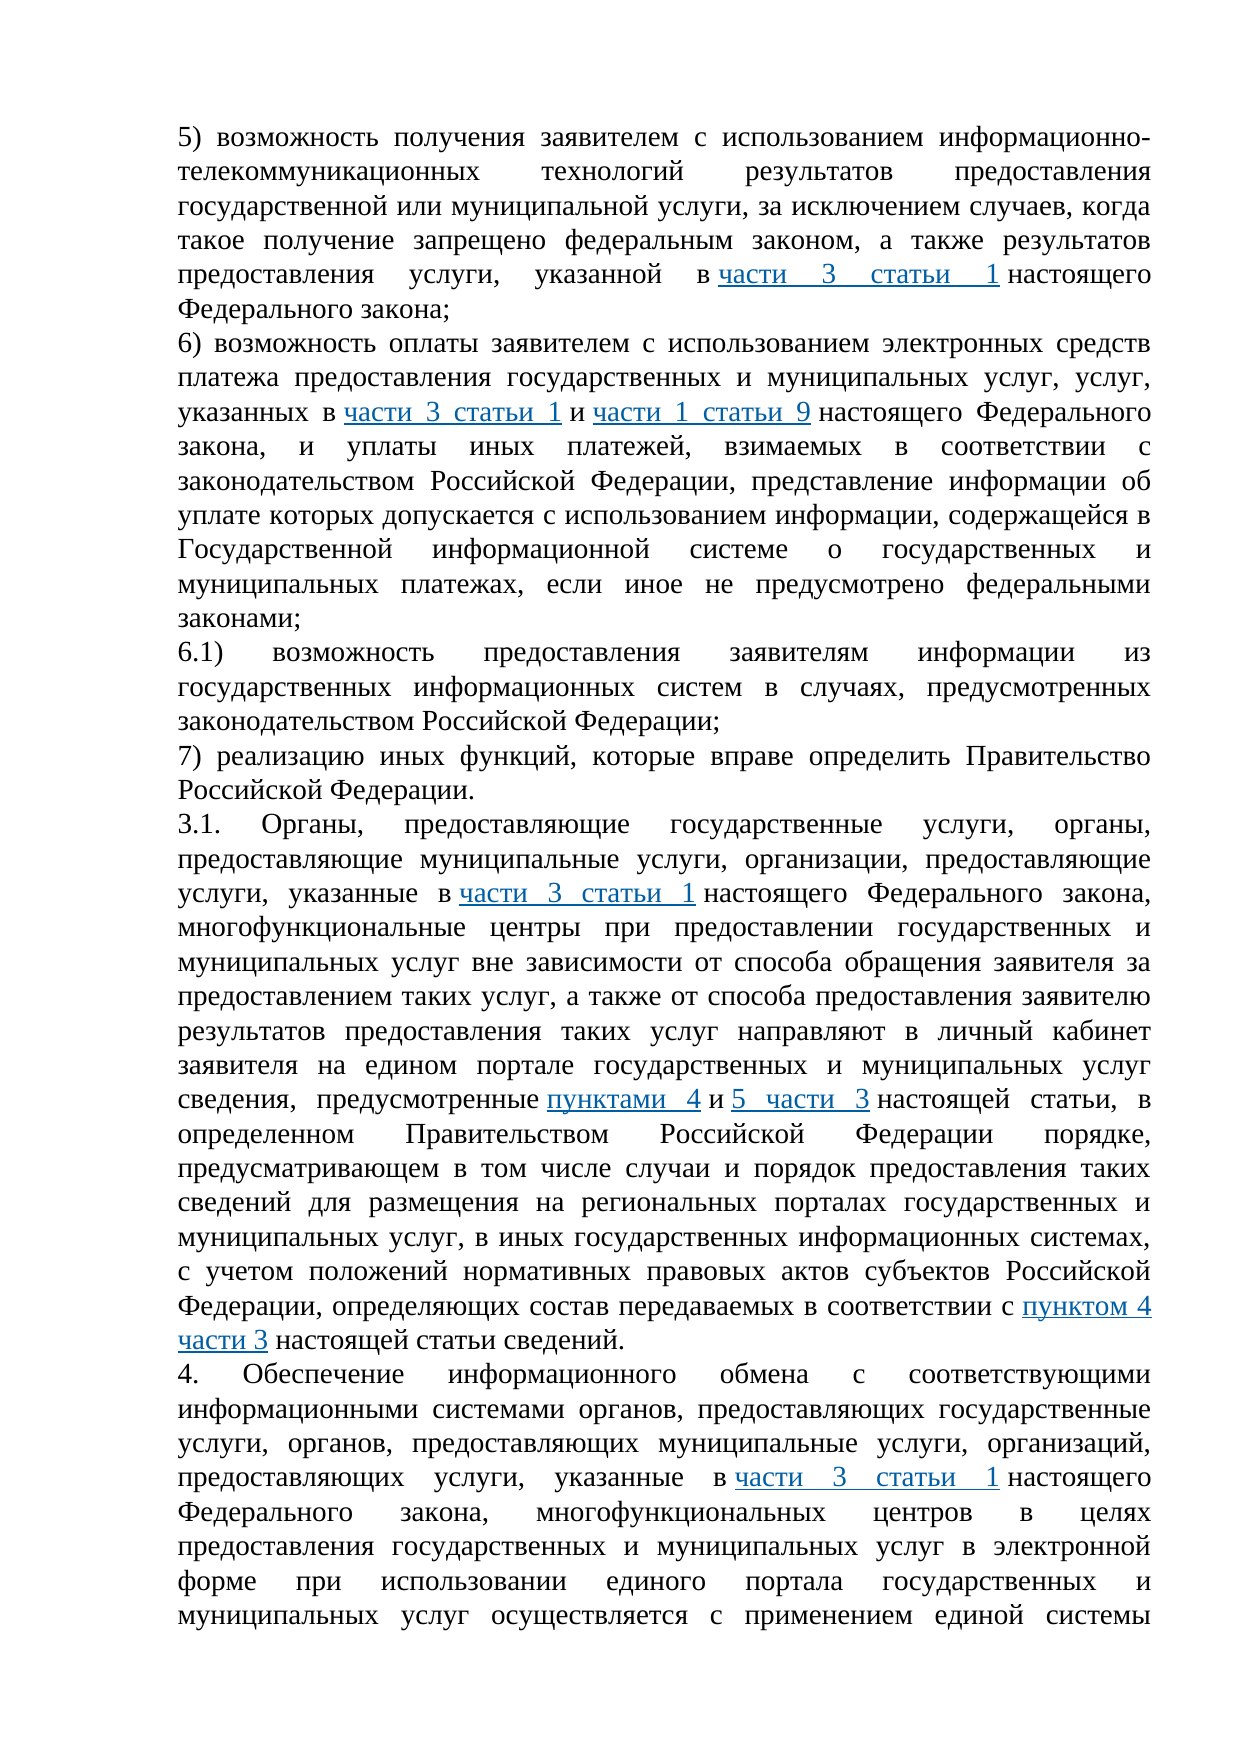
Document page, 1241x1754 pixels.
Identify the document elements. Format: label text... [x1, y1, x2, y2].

text 6.1) возможность предоставления заявителям информации из государственных информационных систем в случаях, предусмотренных законодательством Российской Федерации; [177, 634, 1152, 737]
text 6) возможность оплаты заявителем с использованием электронных средств платежа предоставления государственных и муниципальных услуг, услуг, указанных в части 3 статьи 1 и части 1 статьи 9 настоящего Федерального закона, и уплаты иных платежей, взимаемых в соответствии с законодательством Российской Федерации, представление информации об уплате которых допускается с использованием информации, содержащейся в Государственной информационной системе о государственных и муниципальных платежах, если иное не предусмотрено федеральными законами; [177, 324, 1152, 634]
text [177, 1356, 1152, 1631]
text 7) реализацию иных функций, которые вправе определить Правительство Российской Федерации. [177, 737, 1152, 806]
text 5) возможность получения заявителем с использованием информационно-телекоммуникационных технологий результатов предоставления государственной или муниципальной услуги, за исключением случаев, когда такое получение запрещено федеральным законом, а также результатов предоставления услуги, указанной в части 3 статьи 1 настоящего Федерального закона; [177, 118, 1152, 324]
text 3.1. Органы, предоставляющие государственные услуги, органы, предоставляющие муниципальные услуги, организации, предоставляющие услуги, указанные в части 3 статьи 1 настоящего Федерального закона, многофункциональные центры при предоставлении государственных и муниципальных услуг вне зависимости от способа обращения заявителя за предоставлением таких услуг, а также от способа предоставления заявителю результатов предоставления таких услуг направляют в личный кабинет заявителя на едином портале государственных и муниципальных услуг сведения, предусмотренные пунктами 4 и 5 части 3 настоящей статьи, в определенном Правительством Российской Федерации порядке, предусматривающем в том числе случаи и порядок предоставления таких сведений для размещения на региональных порталах государственных и муниципальных услуг, в иных государственных информационных системах, с учетом положений нормативных правовых актов субъектов Российской Федерации, определяющих состав передаваемых в соответствии с пунктом 4 части 3 настоящей статьи сведений. [177, 806, 1152, 1356]
